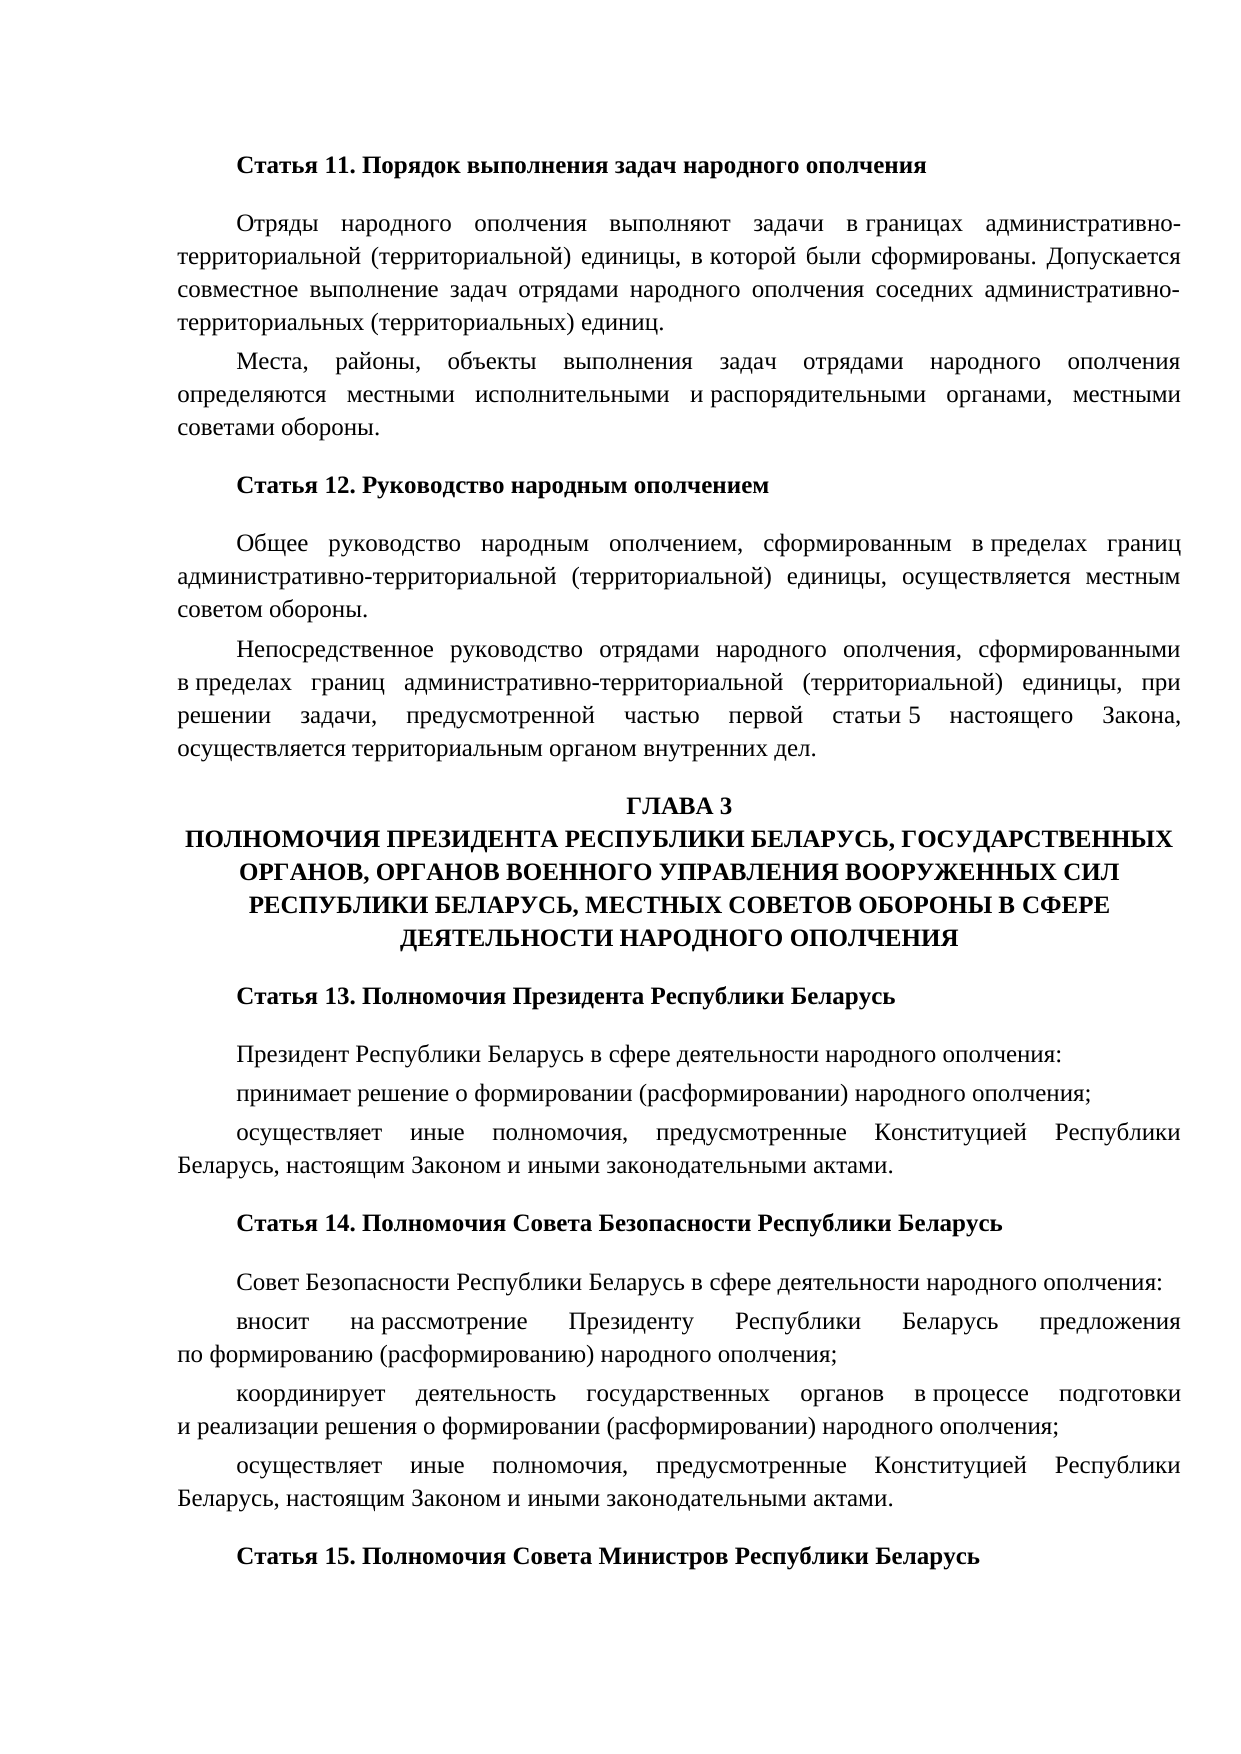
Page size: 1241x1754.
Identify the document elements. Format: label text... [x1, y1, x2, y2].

text осуществляет иные полномочия, предусмотренные Конституцией Республики Беларусь, настоящим Законом и иными законодательными актами. [177, 1117, 1181, 1179]
text Статья 15. Полномочия Совета Министров Республики Беларусь [236, 1541, 1181, 1570]
text осуществляет иные полномочия, предусмотренные Конституцией Республики Беларусь, настоящим Законом и иными законодательными актами. [177, 1450, 1181, 1512]
text Статья 14. Полномочия Совета Безопасности Республики Беларусь [236, 1208, 1181, 1237]
text Совет Безопасности Республики Беларусь в сфере деятельности народного ополчения: [177, 1267, 1181, 1295]
text Общее руководство народным ополчением, сформированным в пределах границ административно-территориальной (территориальной) единицы, осуществляется местным советом обороны. [177, 528, 1181, 623]
text ГЛАВА 3 ПОЛНОМОЧИЯ ПРЕЗИДЕНТА РЕСПУБЛИКИ БЕЛАРУСЬ, ГОСУДАРСТВЕННЫХ ОРГАНОВ, ОРГАНОВ ВОЕННОГО УПРАВЛЕНИЯ ВООРУЖЕННЫХ СИЛ РЕСПУБЛИКИ БЕЛАРУСЬ, МЕСТНЫХ СОВЕТОВ ОБОРОНЫ В СФЕРЕ ДЕЯТЕЛЬНОСТИ НАРОДНОГО ОПОЛЧЕНИЯ [177, 791, 1181, 952]
text Отряды народного ополчения выполняют задачи в границах административно-территориальной (территориальной) единицы, в которой были сформированы. Допускается совместное выполнение задач отрядами народного ополчения соседних административно-территориальных (территориальных) единиц. [177, 208, 1181, 336]
text координирует деятельность государственных органов в процессе подготовки и реализации решения о формировании (расформировании) народного ополчения; [177, 1378, 1181, 1440]
text Места, районы, объекты выполнения задач отрядами народного ополчения определяются местными исполнительными и распорядительными органами, местными советами обороны. [177, 346, 1181, 441]
text вносит на рассмотрение Президенту Республики Беларусь предложения по формированию (расформированию) народного ополчения; [177, 1306, 1181, 1368]
text Непосредственное руководство отрядами народного ополчения, сформированными в пределах границ административно-территориальной (территориальной) единицы, при решении задачи, предусмотренной частью первой статьи 5 настоящего Закона, осуществляется территориальным органом внутренних дел. [177, 634, 1181, 762]
text Президент Республики Беларусь в сфере деятельности народного ополчения: [177, 1039, 1181, 1068]
text Статья 13. Полномочия Президента Республики Беларусь [236, 981, 1181, 1010]
text принимает решение о формировании (расформировании) народного ополчения; [177, 1078, 1181, 1107]
text Статья 11. Порядок выполнения задач народного ополчения [236, 150, 1181, 179]
text Статья 12. Руководство народным ополчением [236, 470, 1181, 499]
